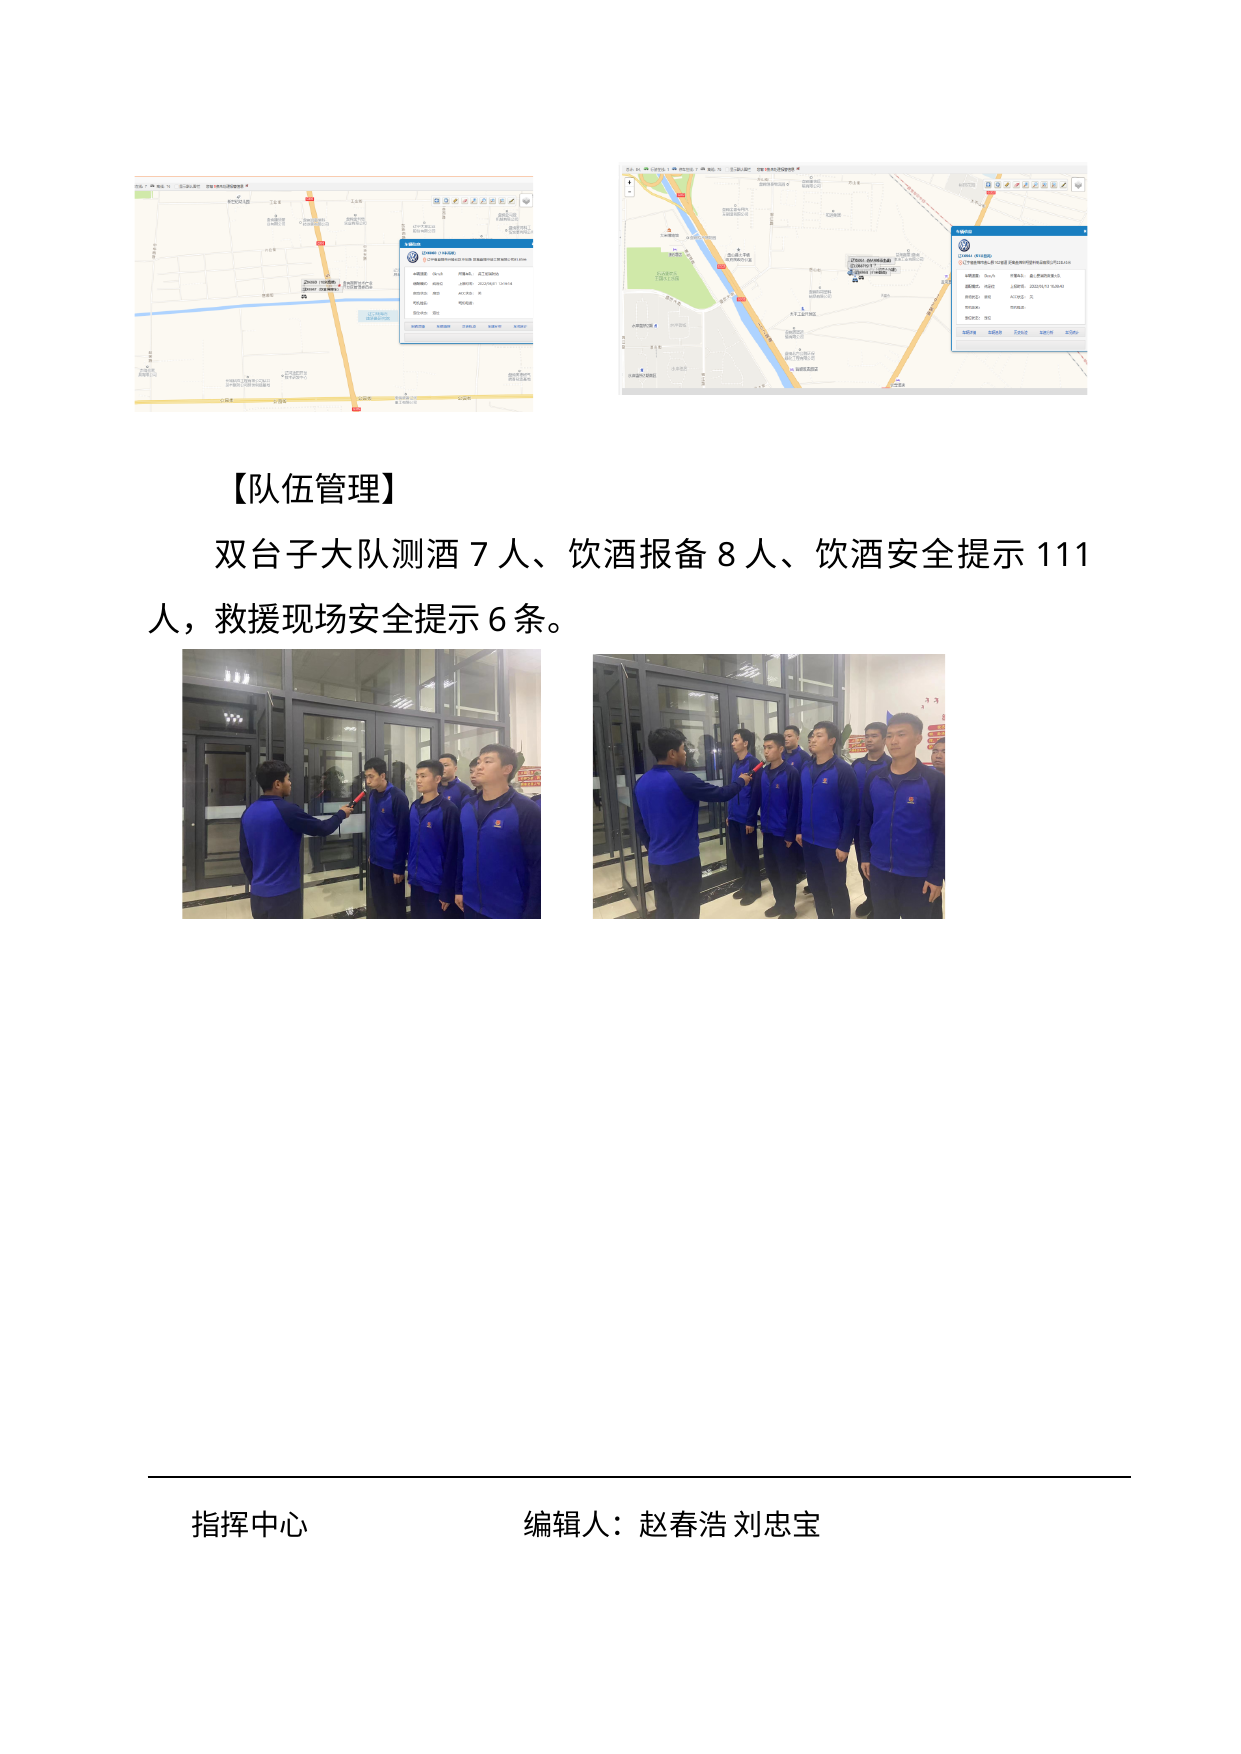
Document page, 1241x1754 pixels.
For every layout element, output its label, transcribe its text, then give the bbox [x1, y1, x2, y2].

text 双台子大队测酒7人、饮酒报备8人、饮酒安全提示111人，救援现场安全提示6条。 [148, 519, 1092, 649]
picture [592, 654, 946, 919]
picture [182, 649, 541, 919]
picture [133, 176, 533, 411]
picture [617, 162, 1087, 395]
text 【队伍管理】 [148, 454, 1092, 519]
text 指挥中心 编辑人：赵春浩 刘忠宝 [148, 1501, 1092, 1544]
